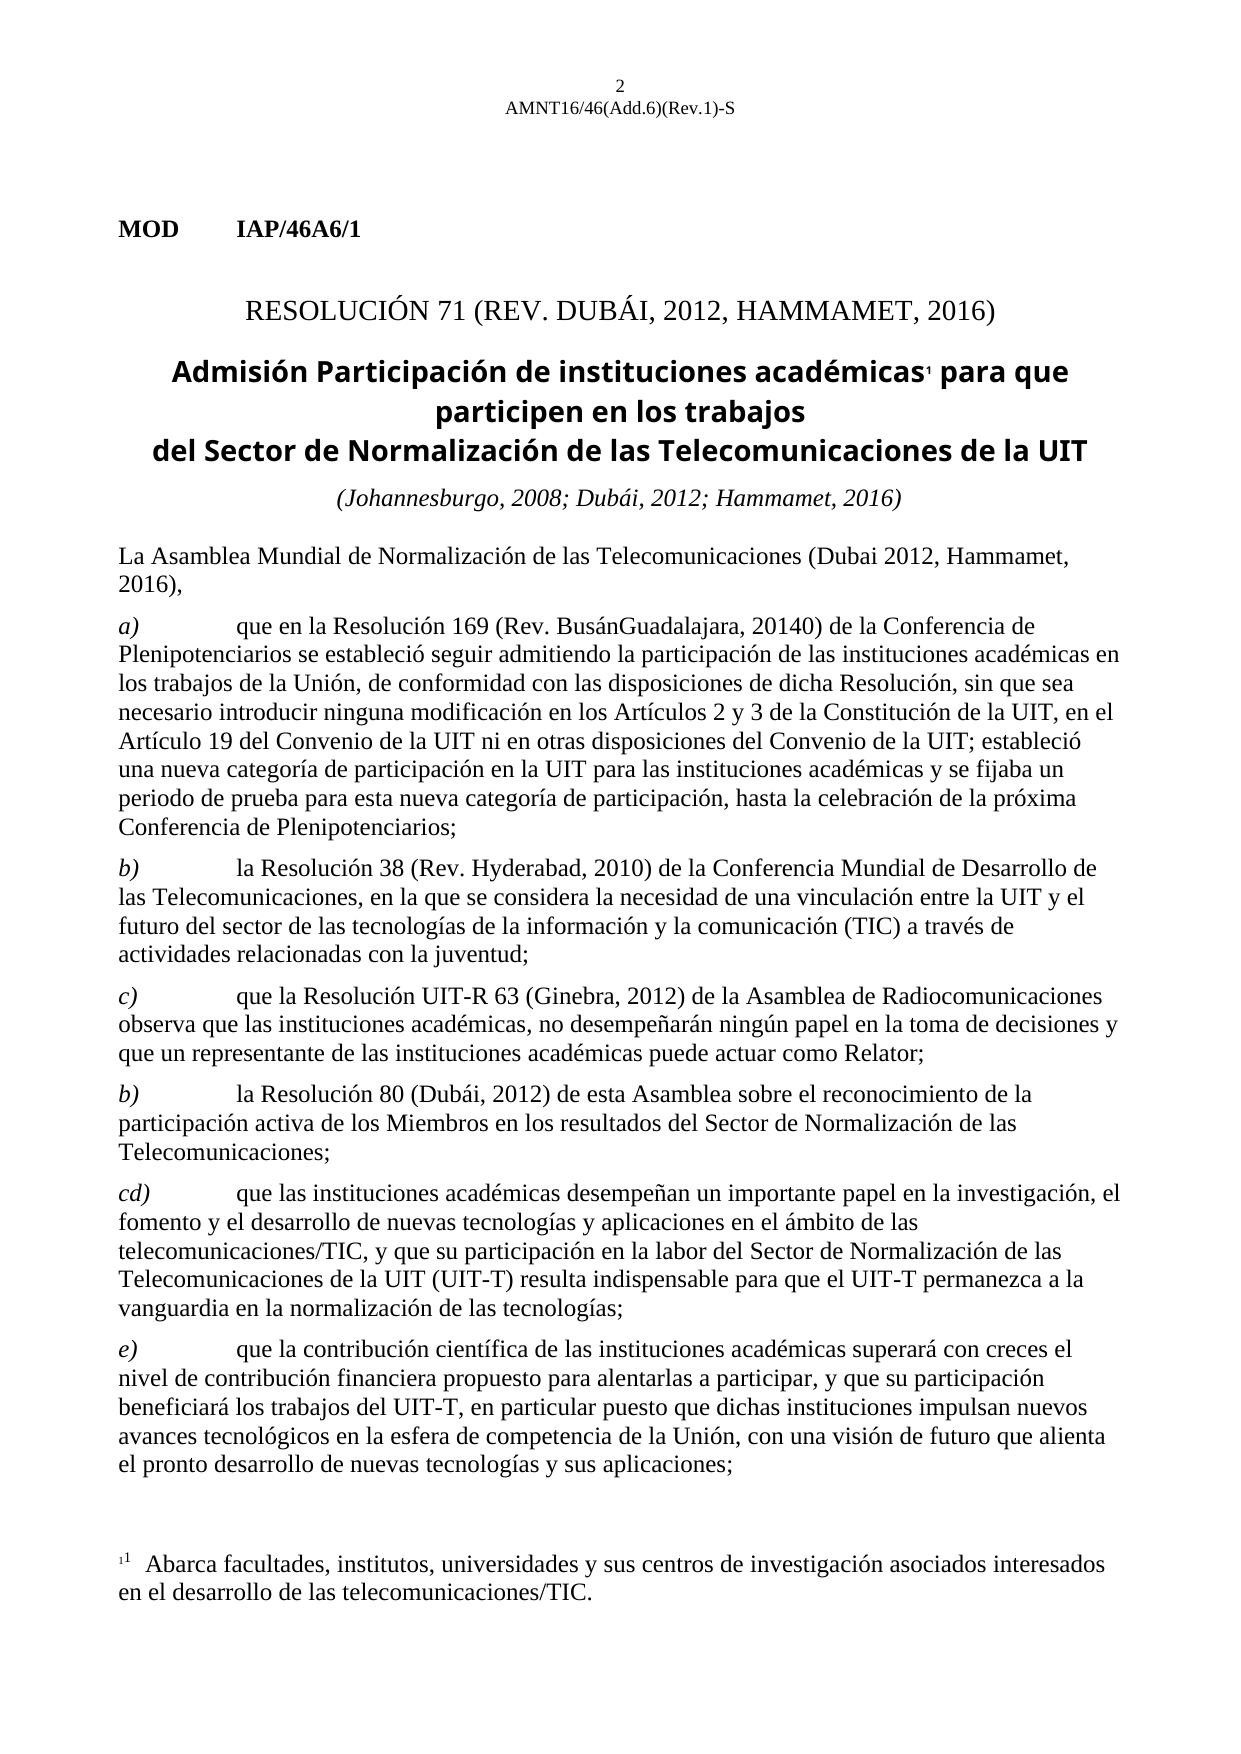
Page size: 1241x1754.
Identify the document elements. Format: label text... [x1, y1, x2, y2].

text que en la Resolución 169 (, 201) de la Conferencia de Plenipotenciarios se [118, 611, 1122, 841]
title La Asamblea Mundial de Normalización de las Telecomunicaciones (), [118, 541, 1122, 598]
text (Johannesburgo, 2008; Dubái, 2012) [118, 483, 1122, 512]
text ) que las instituciones académicas desempeñan un importante papel en la investigación, el fomento y el desarrollo de nuevas tecnologías y aplicaciones en el ámbito de las telecomunicaciones/TIC, y que su participación en la labor del Sector de Normalización de las Telecomunicaciones de la UIT (UIT-T) resulta indispensable para que el UIT-T permanezca a la vanguardia en la normalización de las tecnologías; [118, 1178, 1122, 1322]
title de instituciones académicas1 en los trabajos del Sector de Normalización de las Telecomunicaciones de la UIT [118, 351, 1122, 470]
text MOD IAP/46A6/1 [118, 214, 1122, 243]
text RESOLUCIÓN 71 (, ) [118, 293, 1122, 326]
